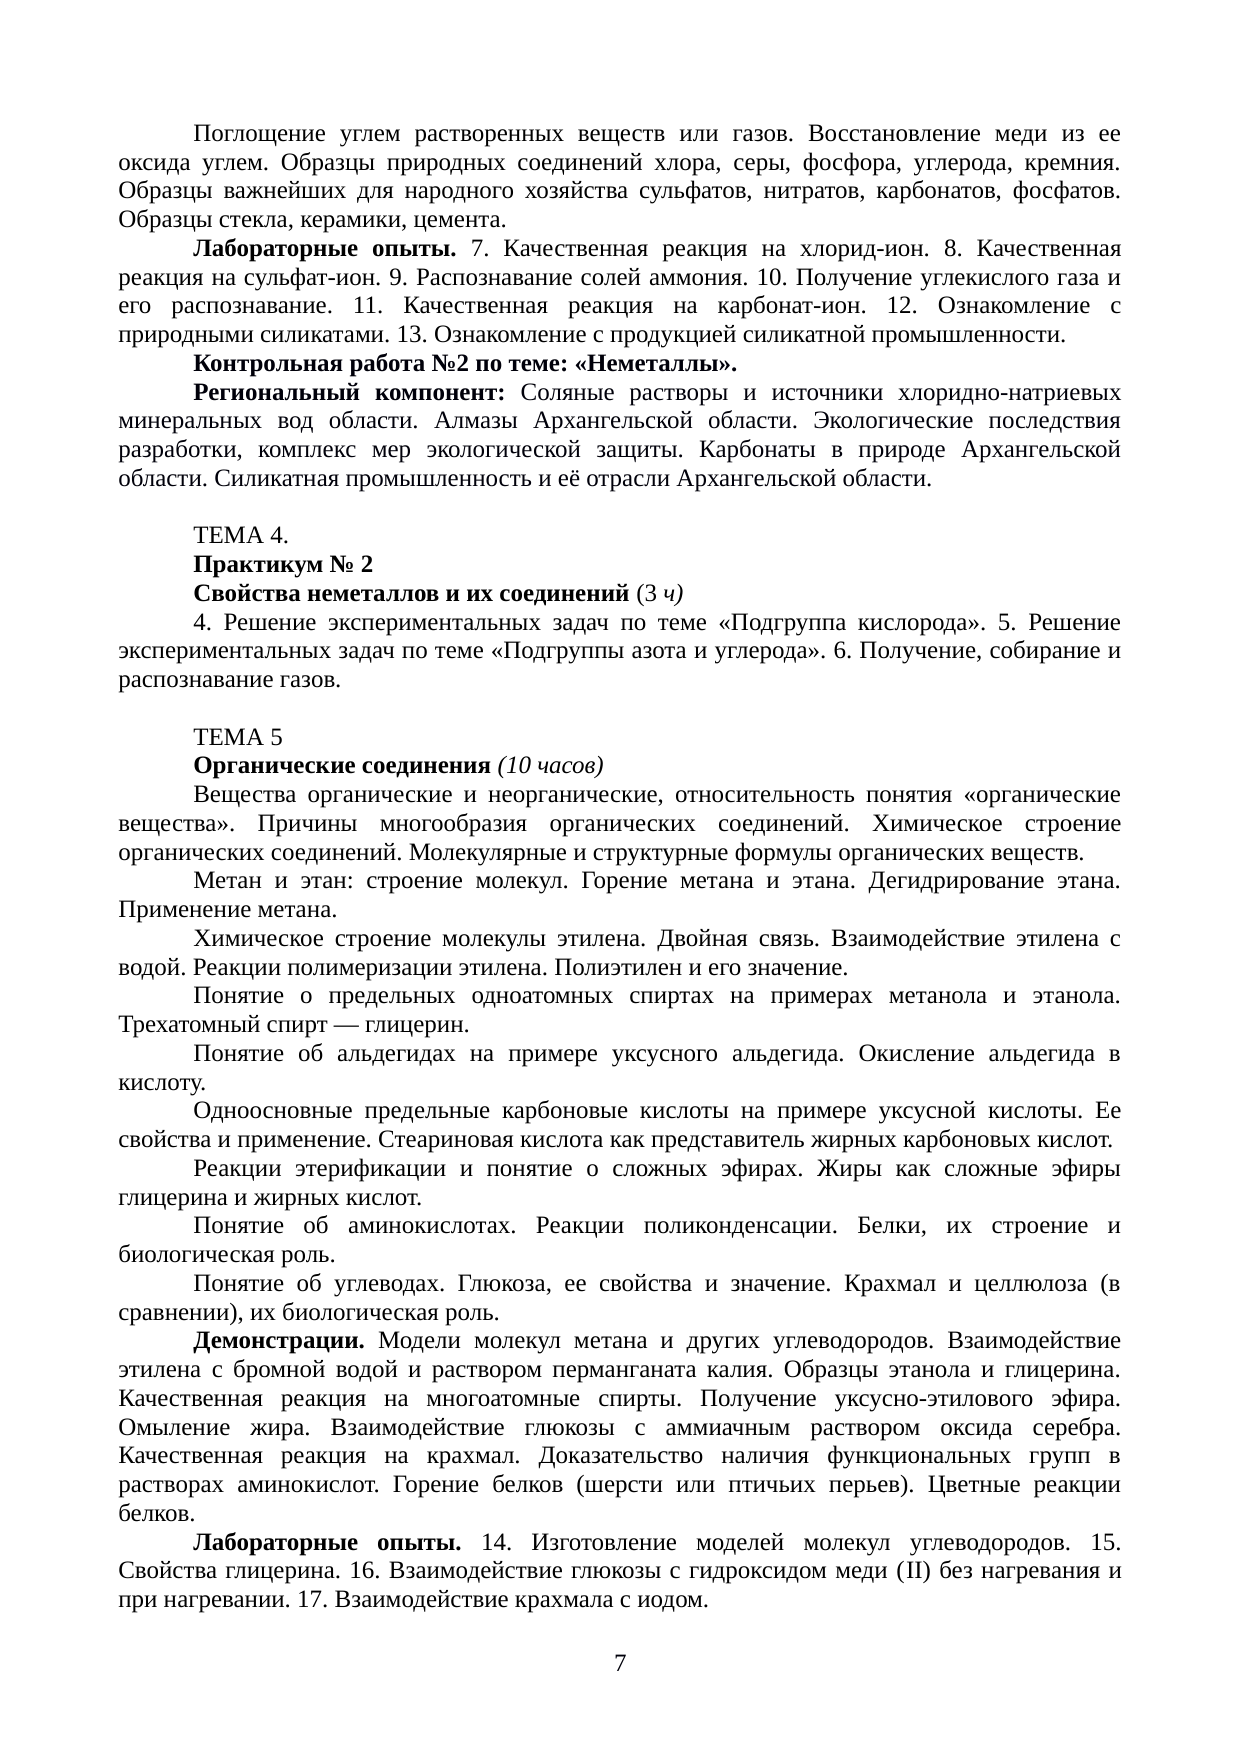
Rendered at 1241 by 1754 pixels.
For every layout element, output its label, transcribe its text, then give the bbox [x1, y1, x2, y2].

text Одноосновные предельные карбоновые кислоты на примере уксусной кислоты. Ее свойства и применение. Стеариновая кислота как представитель жирных карбоновых кислот. [118, 1096, 1122, 1153]
text Метан и этан: строение молекул. Горение метана и этана. Дегидрирование этана. Применение метана. [118, 866, 1122, 923]
text Практикум № 2 [193, 549, 1122, 578]
text 4. Решение экспериментальных задач по теме «Подгруппа кислорода». 5. Решение экспериментальных задач по теме «Подгруппы азота и углерода». 6. Получение, собирание и распознавание газов. [118, 607, 1122, 693]
text Вещества органические и неорганические, относительность понятия «органические вещества». Причины многообразия органических соединений. Химическое строение органических соединений. Молекулярные и структурные формулы органических веществ. [118, 779, 1122, 866]
text Поглощение углем растворенных веществ или газов. Восстановление меди из ее оксида углем. Образцы природных соединений хлора, серы, фосфора, углерода, кремния. Образцы важнейших для народного хозяйства сульфатов, нитратов, карбонатов, фосфатов. Образцы стекла, керамики, цемента. [118, 118, 1122, 233]
text Свойства неметаллов и их соединений (3 ч) [193, 578, 1122, 607]
text Понятие об углеводах. Глюкоза, ее свойства и значение. Крахмал и целлюлоза (в сравнении), их биологическая роль. [118, 1268, 1122, 1326]
text Лабораторные опыты. 7. Качественная реакция на хлорид-ион. 8. Качественная реакция на сульфат-ион. 9. Распознавание солей аммония. 10. Получение углекислого газа и его распознавание. 11. Качественная реакция на карбонат-ион. 12. Ознакомление с природными силикатами. 13. Ознакомление с продукцией силикатной промышленности. [118, 233, 1122, 348]
text Региональный компонент: Соляные растворы и источники хлоридно-натриевых минеральных вод области. Алмазы Архангельской области. Экологические последствия разработки, комплекс мер экологической защиты. Карбонаты в природе Архангельской области. Силикатная промышленность и её отрасли Архангельской области. [118, 377, 1122, 492]
text Лабораторные опыты. 14. Изготовление моделей молекул углеводородов. 15. Свойства глицерина. 16. Взаимодействие глюкозы с гидроксидом меди (II) без нагревания и при нагревании. 17. Взаимодействие крахмала с иодом. [118, 1527, 1122, 1613]
text ТЕМА 5 [193, 722, 1122, 751]
text Органические соединения (10 часов) [193, 751, 1122, 779]
text Демонстрации. Модели молекул метана и других углеводородов. Взаимодействие этилена с бромной водой и раствором перманганата калия. Образцы этанола и глицерина. Качественная реакция на многоатомные спирты. Получение уксусно-этилового эфира. Омыление жира. Взаимодействие глюкозы с аммиачным раствором оксида серебра. Качественная реакция на крахмал. Доказательство наличия функциональных групп в растворах аминокислот. Горение белков (шерсти или птичьих перьев). Цветные реакции белков. [118, 1326, 1122, 1527]
text ТЕМА 4. [193, 521, 1122, 549]
text Понятие об альдегидах на примере уксусного альдегида. Окисление альдегида в кислоту. [118, 1038, 1122, 1096]
text Реакции этерификации и понятие о сложных эфирах. Жиры как сложные эфиры глицерина и жирных кислот. [118, 1153, 1122, 1211]
text Понятие об аминокислотах. Реакции поликонденсации. Белки, их строение и биологическая роль. [118, 1211, 1122, 1268]
text Понятие о предельных одноатомных спиртах на примерах метанола и этанола. Трехатомный спирт — глицерин. [118, 981, 1122, 1038]
text Контрольная работа №2 по теме: «Неметаллы». [118, 348, 1122, 377]
text Химическое строение молекулы этилена. Двойная связь. Взаимодействие этилена с водой. Реакции полимеризации этилена. Полиэтилен и его значение. [118, 923, 1122, 981]
